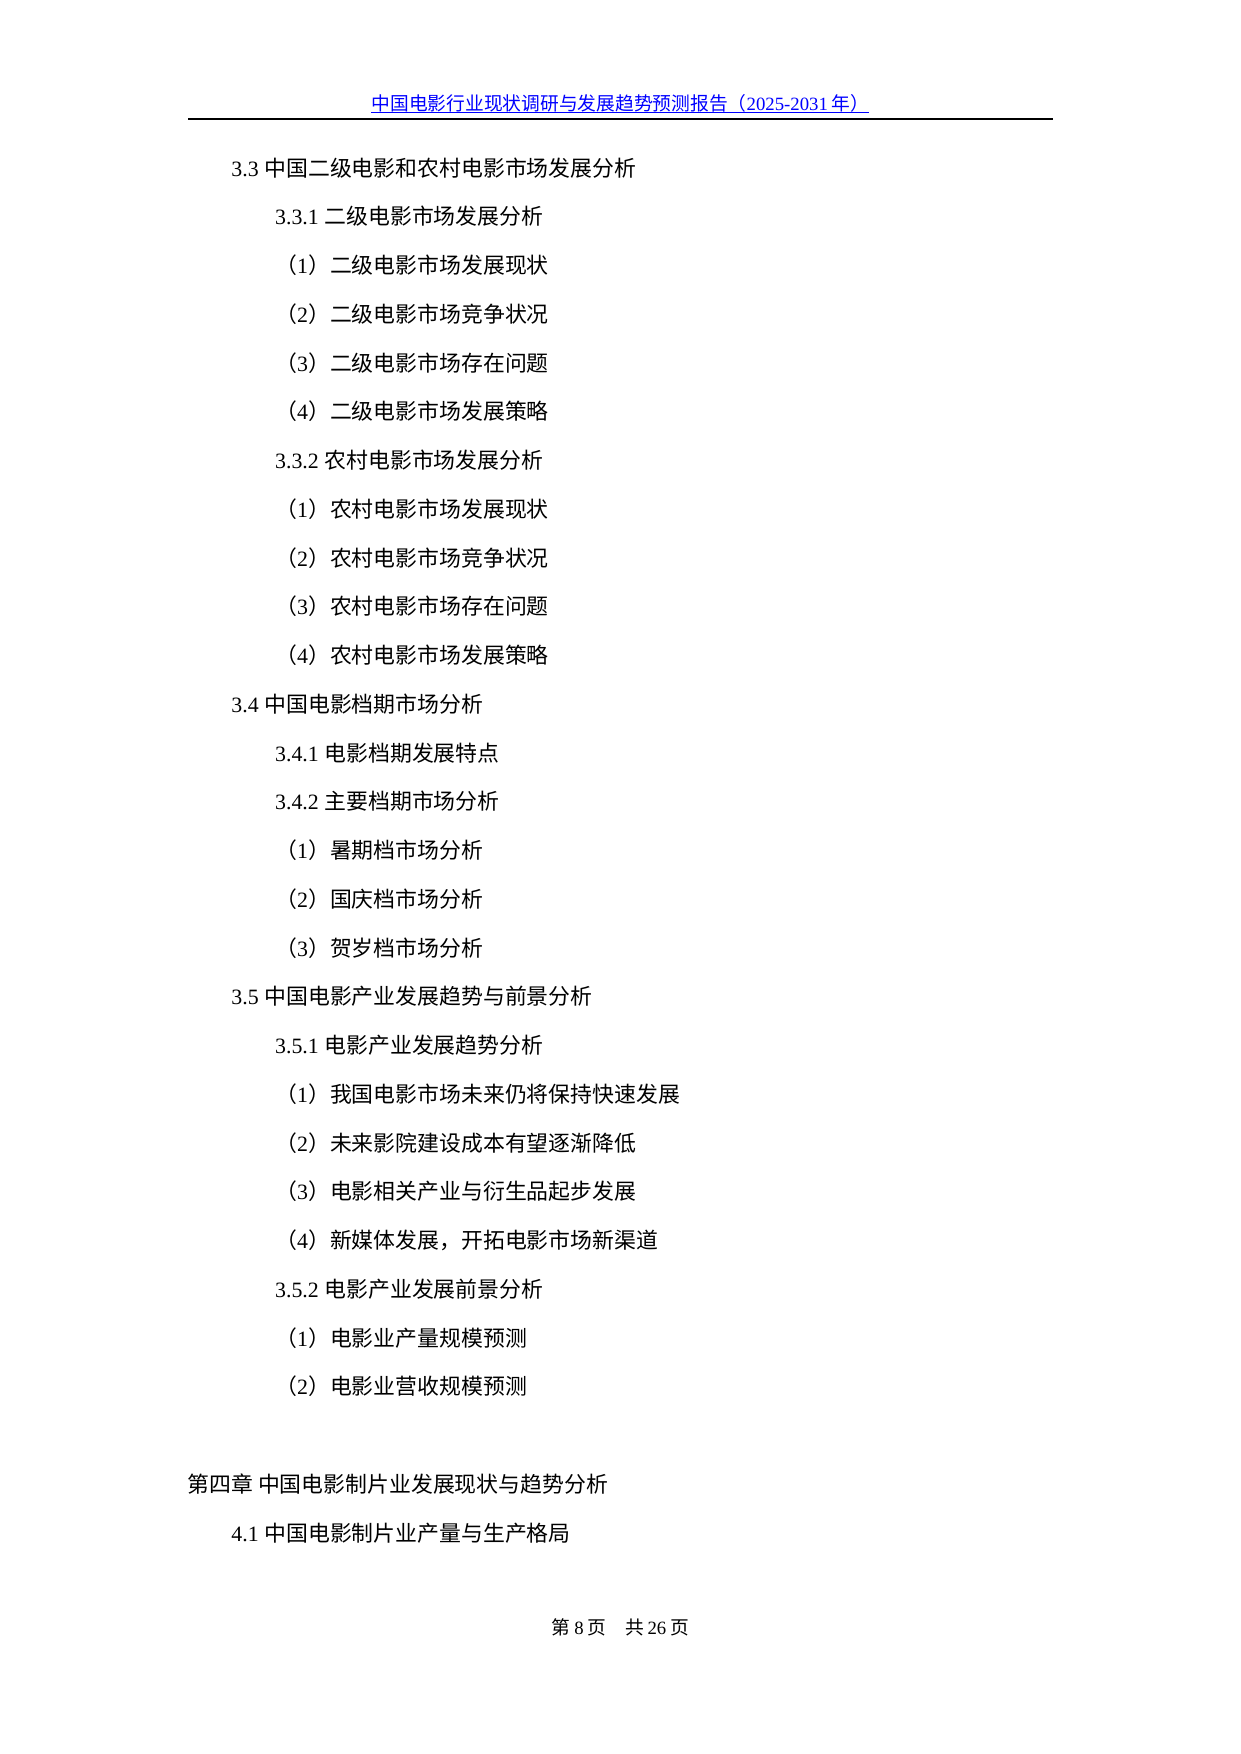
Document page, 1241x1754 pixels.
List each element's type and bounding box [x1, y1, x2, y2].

text [187, 150, 1053, 1548]
